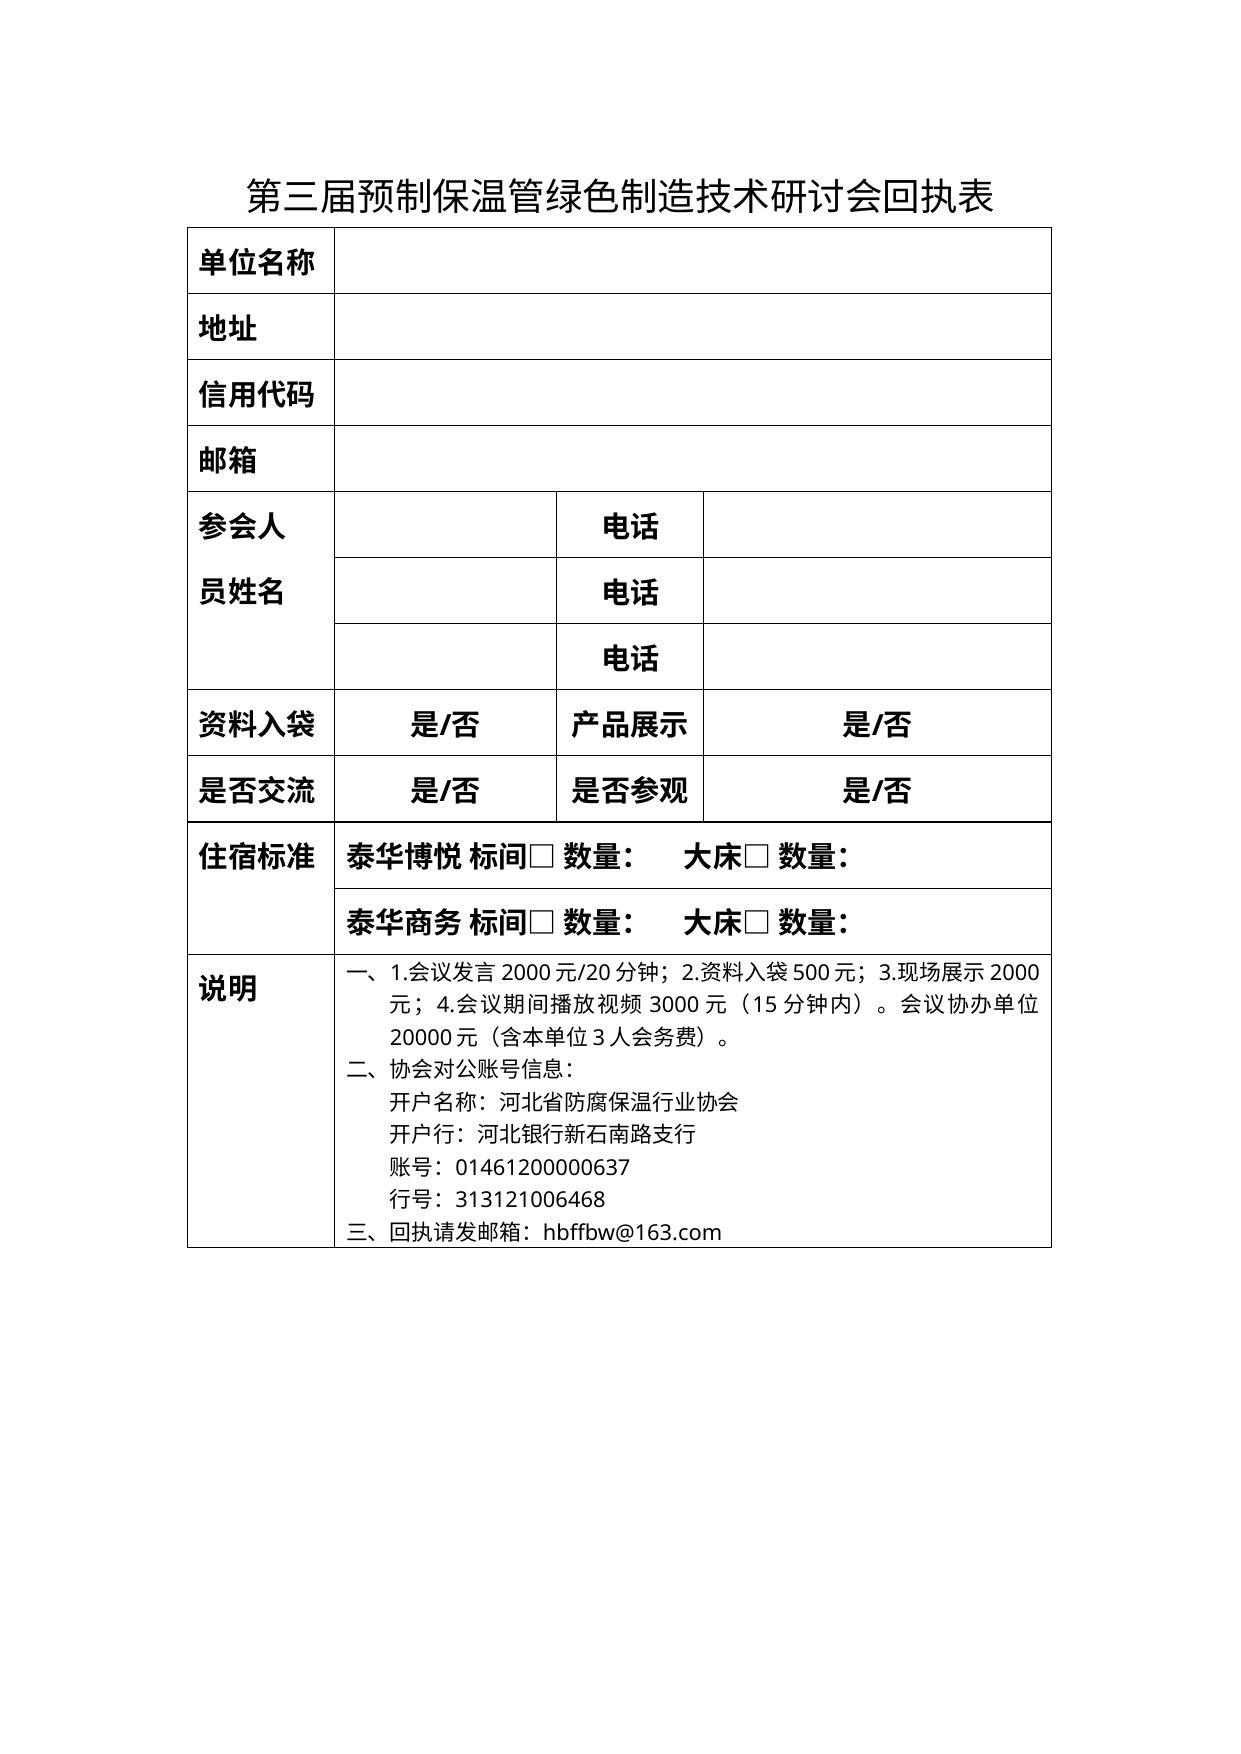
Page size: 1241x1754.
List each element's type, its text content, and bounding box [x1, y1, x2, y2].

table_cell 一、1.会议发言2000元/20分钟；2.资料入袋500元；3.现场展示2000元；4.会议期间播放视频3000元（15分钟内）。会议协办单位20000元（含本单位3人会务费）。 二、协会对公账号信息： 开户名称：河北省防腐保温行业协会 开户行：河北银行新石南路支行 账号：01461200000637 行号：313121006468 三、回执请发邮箱：hbffbw@163.com [335, 955, 1051, 1247]
table_cell [704, 624, 1051, 689]
table_cell 邮箱 [188, 426, 334, 491]
table_cell [335, 624, 556, 689]
table_cell 产品展示 [557, 690, 703, 755]
table_cell [335, 426, 1051, 491]
table_header [335, 228, 1051, 293]
table_cell 泰华商务 标间□ 数量： 大床□ 数量： [335, 889, 1051, 953]
table_cell 是否参观 [557, 756, 703, 821]
table_cell 是否交流 [188, 756, 334, 821]
table_cell 参会人 员姓名 [188, 492, 334, 689]
table_header 单位名称 [188, 228, 334, 293]
table_cell [335, 294, 1051, 359]
table_cell [704, 558, 1051, 623]
table_cell 信用代码 [188, 360, 334, 425]
table_cell 电话 [557, 492, 703, 557]
table_cell 是/否 [335, 690, 556, 755]
table_cell 资料入袋 [188, 690, 334, 755]
table_cell 地址 [188, 294, 334, 359]
table_cell 是/否 [335, 756, 556, 821]
table_cell 说明 [188, 955, 334, 1247]
table_cell 电话 [557, 624, 703, 689]
table_cell 住宿标准 [188, 823, 334, 953]
table_cell 泰华博悦 标间□ 数量： 大床□ 数量： [335, 823, 1051, 887]
table_cell 电话 [557, 558, 703, 623]
table_cell 是/否 [704, 756, 1051, 821]
text 第三届预制保温管绿色制造技术研讨会回执表 [187, 162, 1053, 227]
table_cell [335, 492, 556, 557]
table_cell 是/否 [704, 690, 1051, 755]
table_cell [335, 360, 1051, 425]
table_cell [335, 558, 556, 623]
table_cell [704, 492, 1051, 557]
